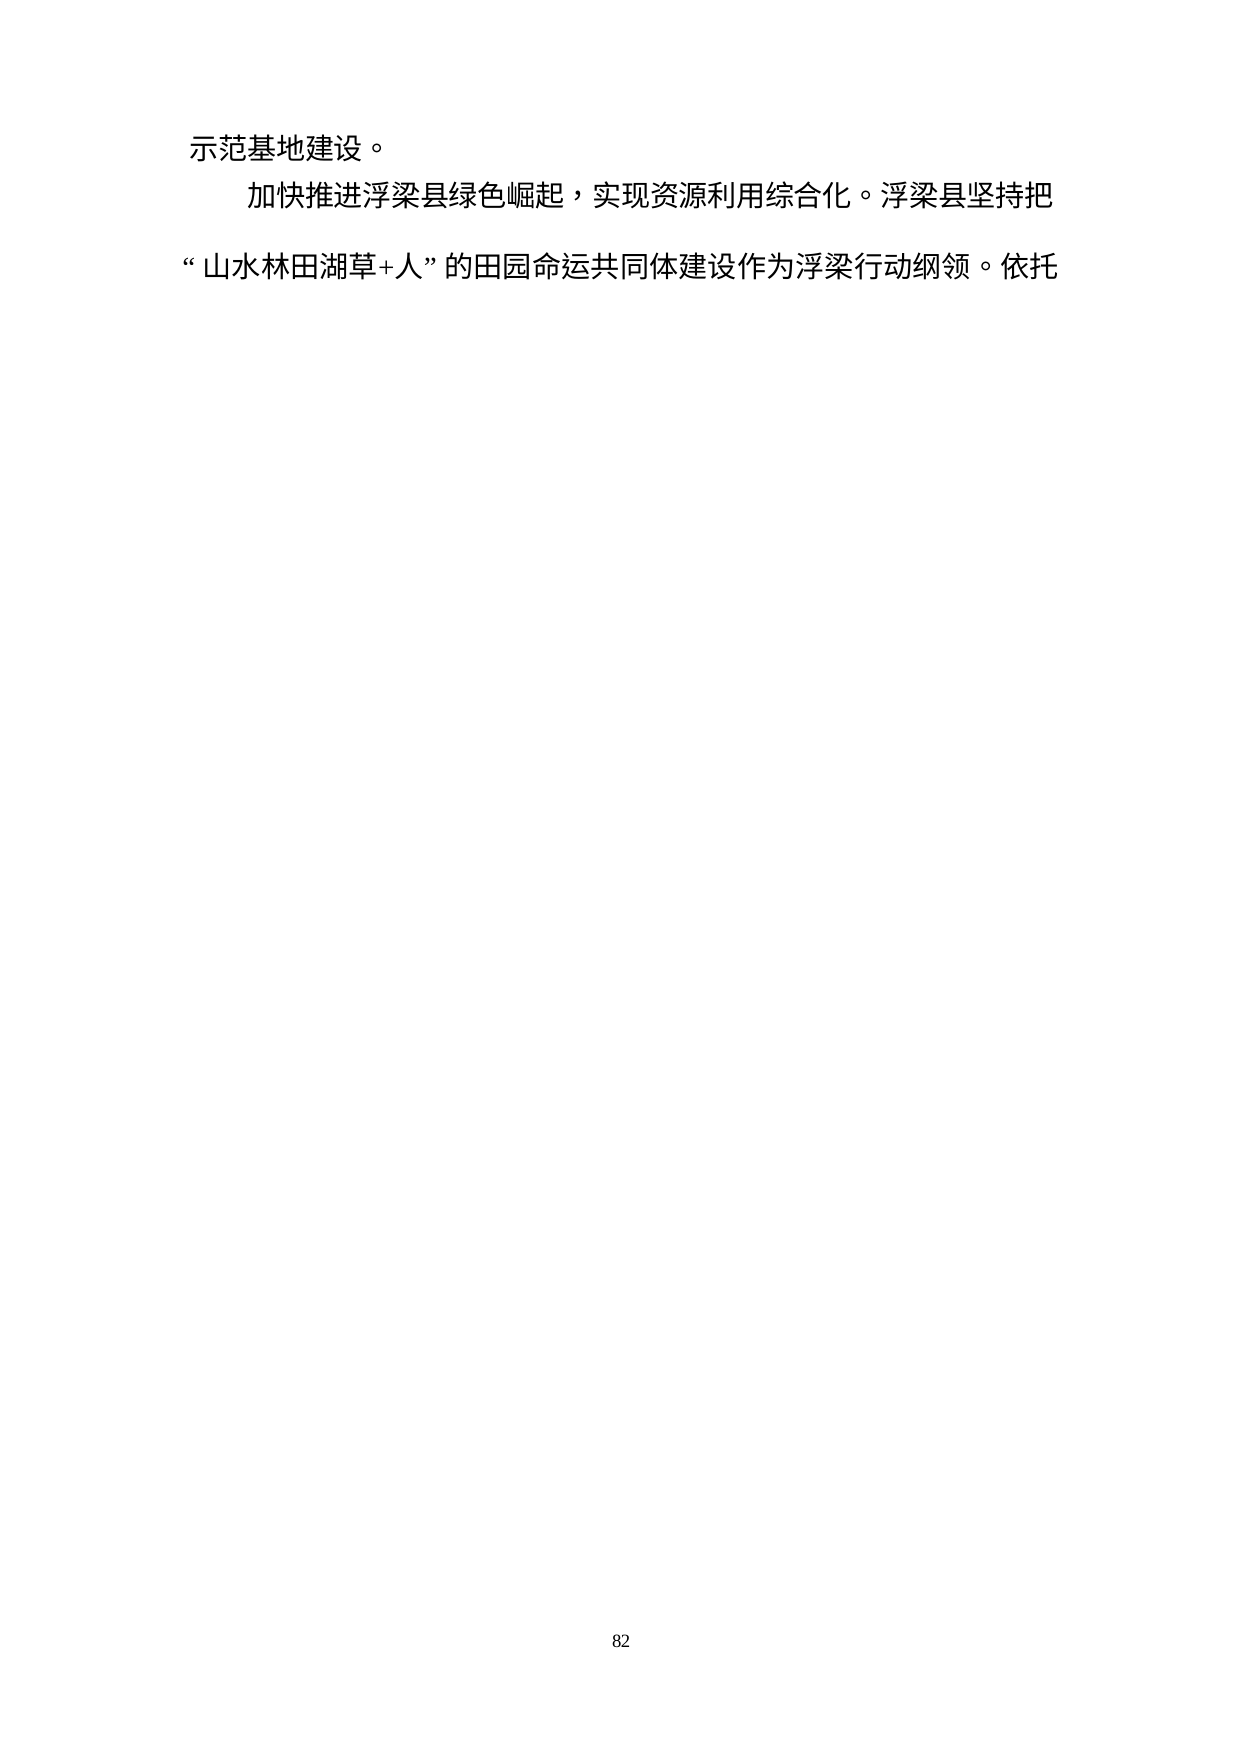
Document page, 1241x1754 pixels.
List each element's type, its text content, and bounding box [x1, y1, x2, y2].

text “ 山水林田湖草+人” 的田园命运共同体建设作为浮梁行动纲领。依托 [182, 248, 1063, 284]
text 加快推进浮梁县绿色崛起，实现资源利用综合化。浮梁县坚持把 [247, 190, 1063, 248]
text 示范基地建设。 [189, 130, 1063, 167]
